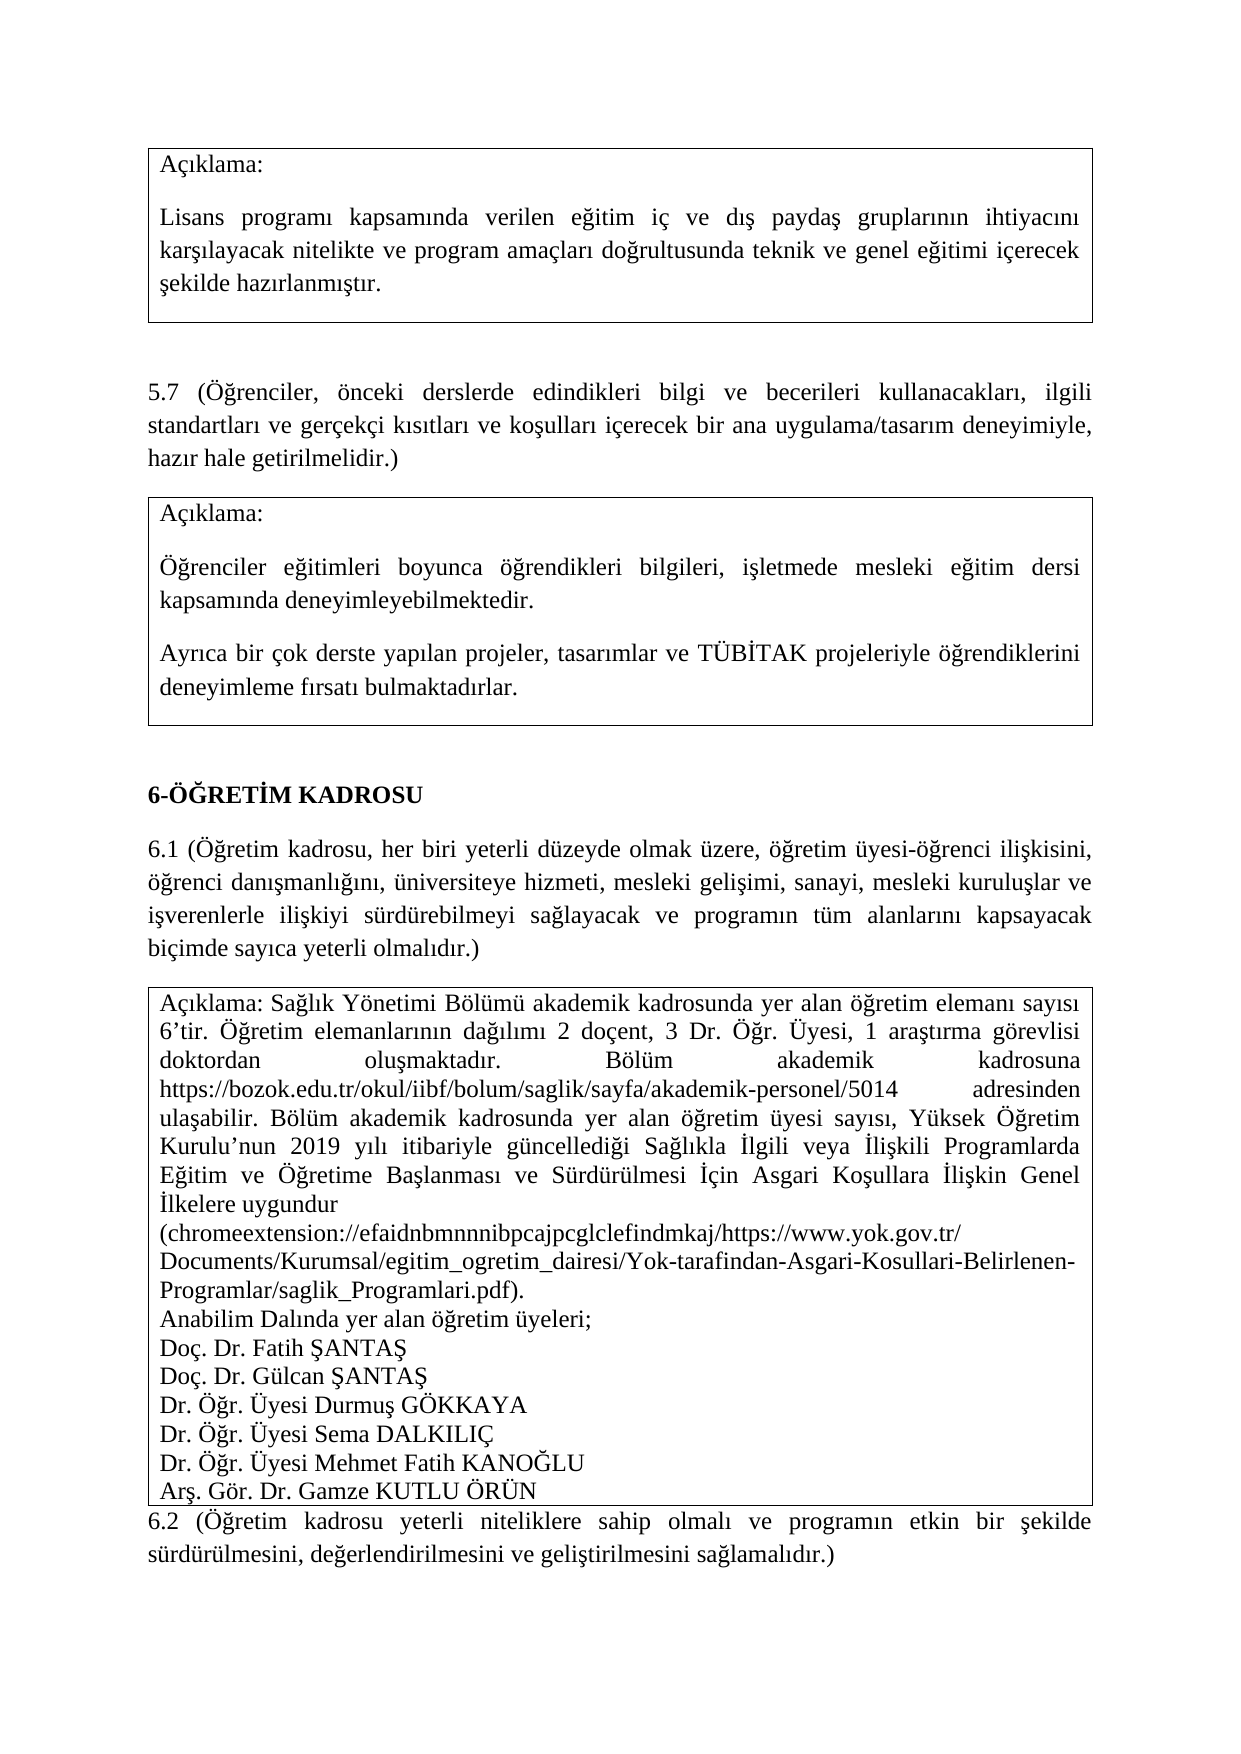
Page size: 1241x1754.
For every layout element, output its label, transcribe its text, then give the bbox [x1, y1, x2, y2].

text 6.1 (Öğretim kadrosu, her biri yeterli düzeyde olmak üzere, öğretim üyesi-öğrenci ilişkisini, öğrenci danışmanlığını, üniversiteye hizmeti, mesleki gelişimi, sanayi, mesleki kuruluşlar ve işverenlerle ilişkiyi sürdürebilmeyi sağlayacak ve programın tüm alanlarını kapsayacak biçimde sayıca yeterli olmalıdır.) [148, 834, 1093, 962]
table_header Açıklama: Lisans programı kapsamında verilen eğitim iç ve dış paydaş gruplarının ihtiyacını karşılayacak nitelikte ve program amaçları doğrultusunda teknik ve genel eğitimi içerecek şekilde hazırlanmıştır. [149, 149, 1092, 322]
text 6-ÖĞRETİM KADROSU [148, 780, 1093, 809]
text 5.7 (Öğrenciler, önceki derslerde edindikleri bilgi ve becerileri kullanacakları, ilgili standartları ve gerçekçi kısıtları ve koşulları içerecek bir ana uygulama/tasarım deneyimiyle, hazır hale getirilmelidir.) [148, 377, 1093, 472]
table_header Açıklama: Öğrenciler eğitimleri boyunca öğrendikleri bilgileri, işletmede mesleki eğitim dersi kapsamında deneyimleyebilmektedir. Ayrıca bir çok derste yapılan projeler, tasarımlar ve TÜBİTAK projeleriyle öğrendiklerini deneyimleme fırsatı bulmaktadırlar. [149, 498, 1092, 725]
text 6.2 (Öğretim kadrosu yeterli niteliklere sahip olmalı ve programın etkin bir şekilde sürdürülmesini, değerlendirilmesini ve geliştirilmesini sağlamalıdır.) [148, 1506, 1093, 1568]
table_header Açıklama: Sağlık Yönetimi Bölümü akademik kadrosunda yer alan öğretim elemanı sayısı 6’tir. Öğretim elemanlarının dağılımı 2 doçent, 3 Dr. Öğr. Üyesi, 1 araştırma görevlisi doktordan oluşmaktadır. Bölüm akademik kadrosuna https://bozok.edu.tr/okul/iibf/bolum/saglik/sayfa/akademik-personel/5014 adresinden ulaşabilir. Bölüm akademik kadrosunda yer alan öğretim üyesi sayısı, Yüksek Öğretim Kurulu’nun 2019 yılı itibariyle güncellediği Sağlıkla İlgili veya İlişkili Programlarda Eğitim ve Öğretime Başlanması ve Sürdürülmesi İçin Asgari Koşullara İlişkin Genel İlkelere uygundur (chromeextension://efaidnbmnnnibpcajpcglclefindmkaj/https://www.yok.gov.tr/Documents/Kurumsal/egitim_ogretim_dairesi/Yok-tarafindan-Asgari-Kosullari-Belirlenen-Programlar/saglik_Programlari.pdf). Anabilim Dalında yer alan öğretim üyeleri; Doç. Dr. Fatih ŞANTAŞ Doç. Dr. Gülcan ŞANTAŞ Dr. Öğr. Üyesi Durmuş GÖKKAYA Dr. Öğr. Üyesi Sema DALKILIÇ Dr. Öğr. Üyesi Mehmet Fatih KANOĞLU Arş. Gör. Dr. Gamze KUTLU ÖRÜN [149, 988, 1092, 1505]
